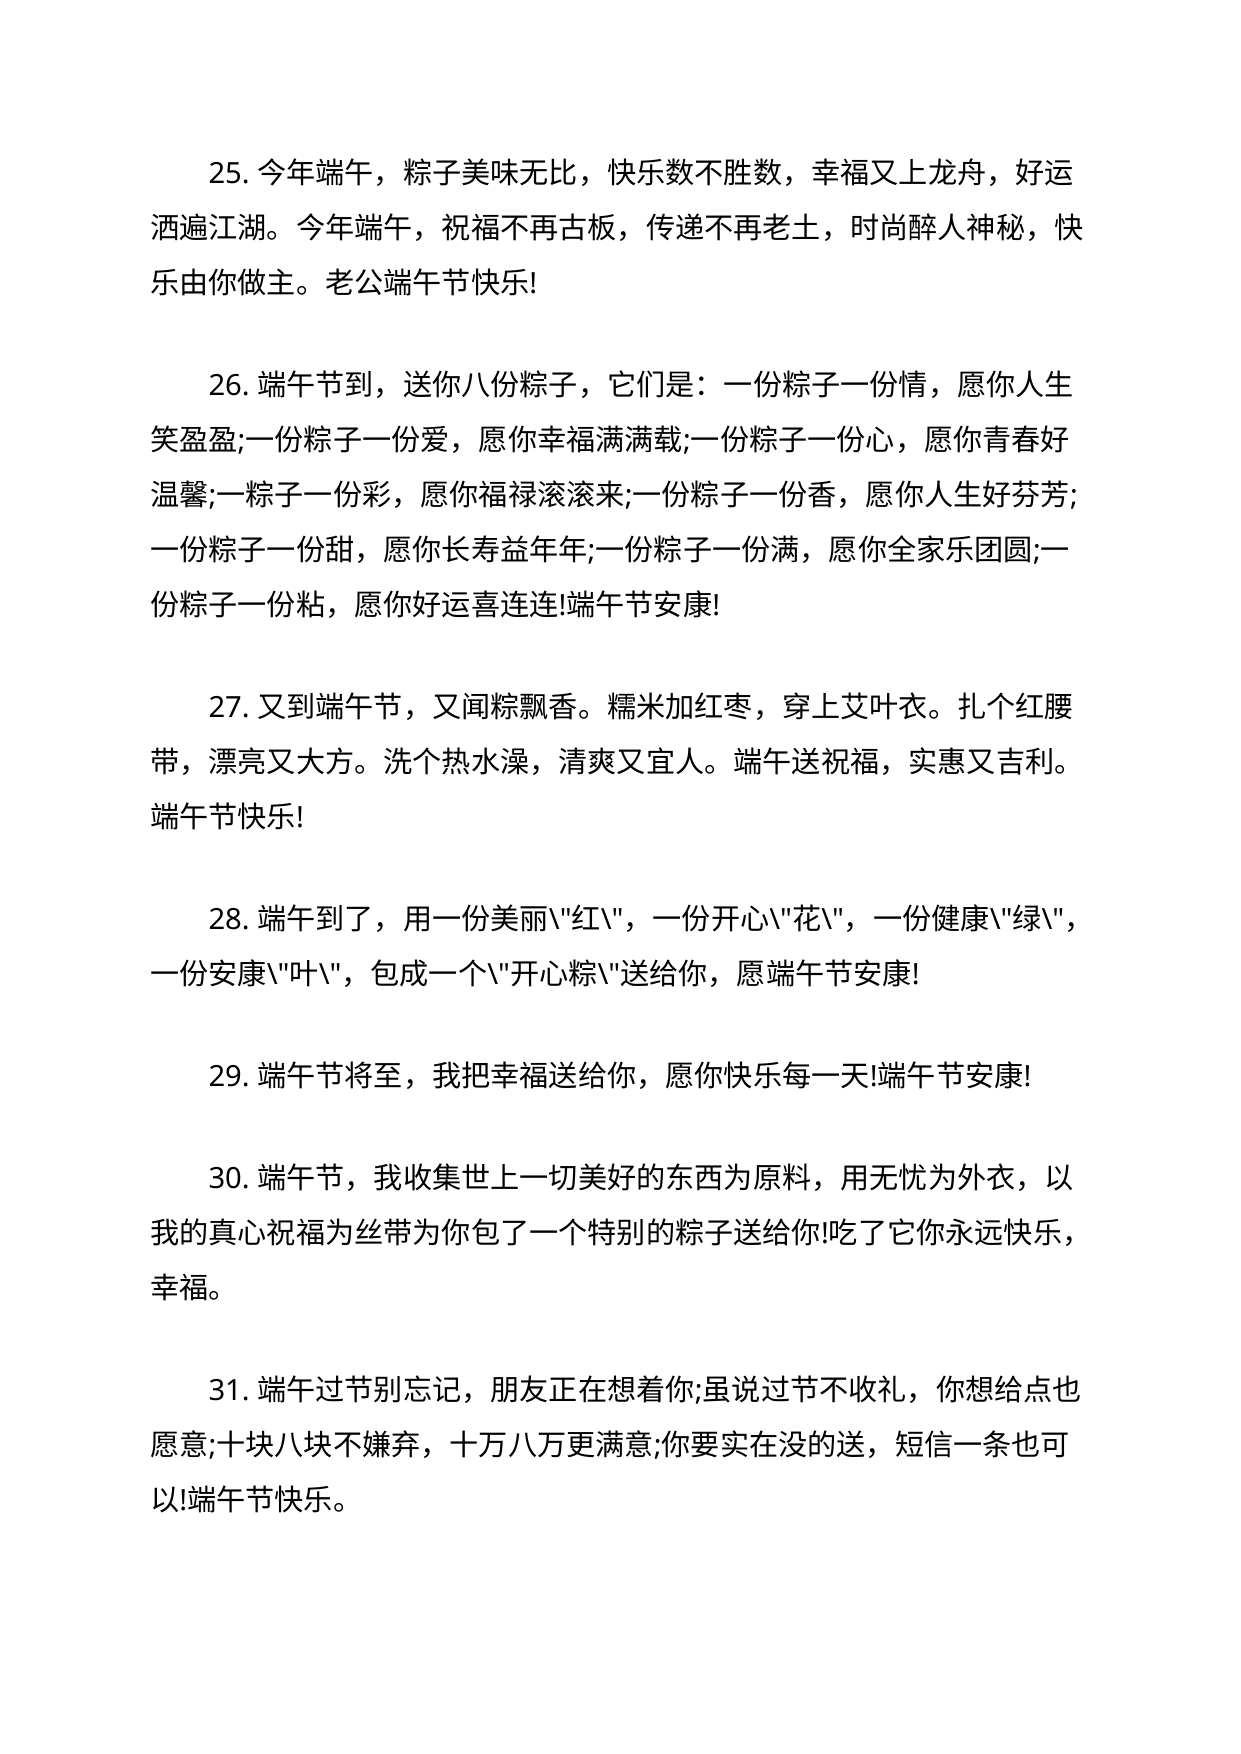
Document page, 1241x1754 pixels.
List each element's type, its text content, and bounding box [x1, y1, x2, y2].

text 25. 今年端午，粽子美味无比，快乐数不胜数，幸福又上龙舟，好运洒遍江湖。今年端午，祝福不再古板，传递不再老土，时尚醉人神秘，快乐由你做主。老公端午节快乐! [150, 150, 1090, 302]
text 27. 又到端午节，又闻粽飘香。糯米加红枣，穿上艾叶衣。扎个红腰带，漂亮又大方。洗个热水澡，清爽又宜人。端午送祝福，实惠又吉利。端午节快乐! [150, 684, 1090, 836]
text 28. 端午到了，用一份美丽\"红\"，一份开心\"花\"，一份健康\"绿\"，一份安康\"叶\"，包成一个\"开心粽\"送给你，愿端午节安康! [150, 896, 1090, 993]
text 30. 端午节，我收集世上一切美好的东西为原料，用无忧为外衣，以我的真心祝福为丝带为你包了一个特别的粽子送给你!吃了它你永远快乐，幸福。 [150, 1155, 1090, 1307]
text 29. 端午节将至，我把幸福送给你，愿你快乐每一天!端午节安康! [150, 1053, 1090, 1095]
text 26. 端午节到，送你八份粽子，它们是：一份粽子一份情，愿你人生笑盈盈;一份粽子一份爱，愿你幸福满满载;一份粽子一份心，愿你青春好温馨;一粽子一份彩，愿你福禄滚滚来;一份粽子一份香，愿你人生好芬芳;一份粽子一份甜，愿你长寿益年年;一份粽子一份满，愿你全家乐团圆;一份粽子一份粘，愿你好运喜连连!端午节安康! [150, 362, 1090, 624]
text 31. 端午过节别忘记，朋友正在想着你;虽说过节不收礼，你想给点也愿意;十块八块不嫌弃，十万八万更满意;你要实在没的送，短信一条也可以!端午节快乐。 [150, 1366, 1090, 1519]
